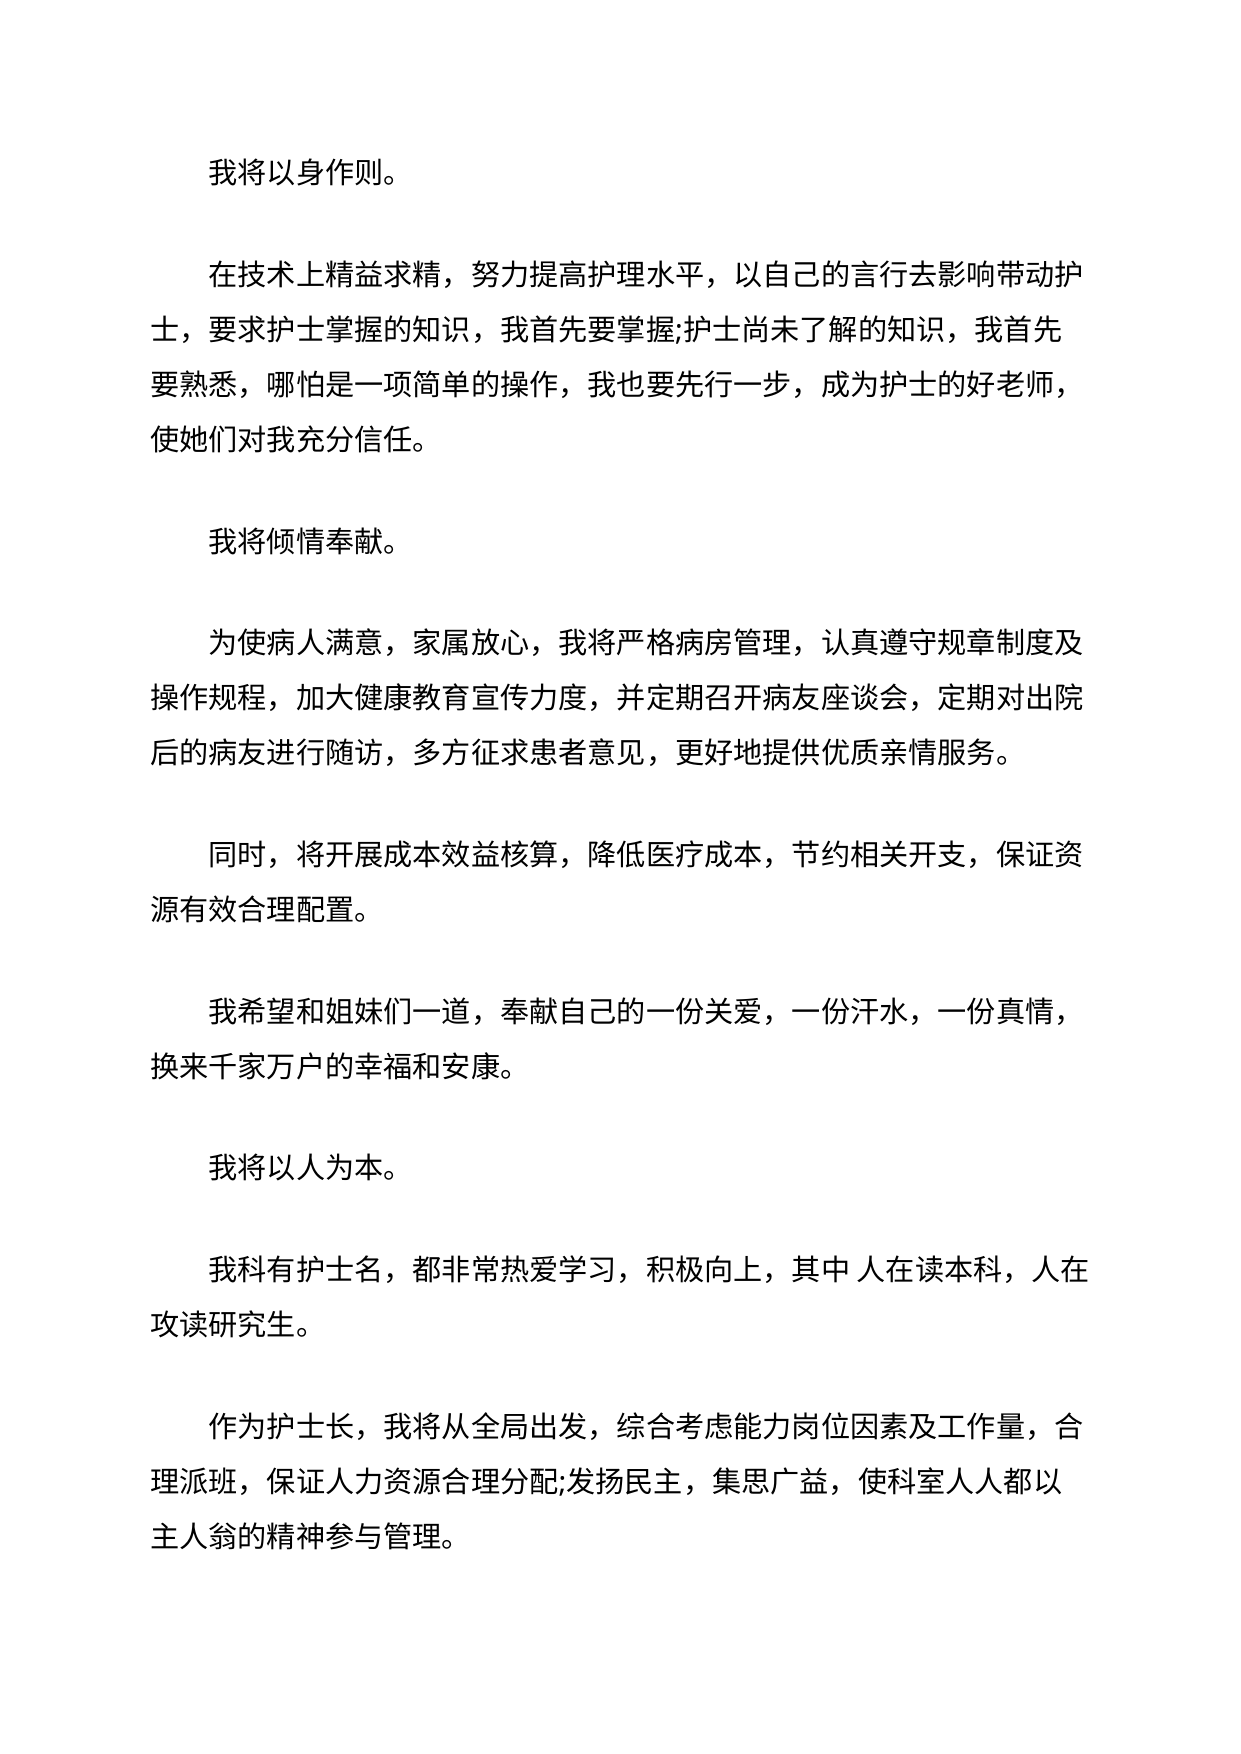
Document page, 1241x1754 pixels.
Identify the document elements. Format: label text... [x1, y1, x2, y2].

text 我将以人为本。 [150, 1145, 1090, 1187]
text 同时，将开展成本效益核算，降低医疗成本，节约相关开支，保证资源有效合理配置。 [150, 832, 1090, 929]
text 我科有护士名，都非常热爱学习，积极向上，其中 人在读本科，人在攻读研究生。 [150, 1247, 1090, 1344]
text 我将倾情奉献。 [150, 518, 1090, 561]
text 为使病人满意，家属放心，我将严格病房管理，认真遵守规章制度及操作规程，加大健康教育宣传力度，并定期召开病友座谈会，定期对出院后的病友进行随访，多方征求患者意见，更好地提供优质亲情服务。 [150, 620, 1090, 772]
text 我将以身作则。 [150, 150, 1090, 192]
text 作为护士长，我将从全局出发，综合考虑能力岗位因素及工作量，合理派班，保证人力资源合理分配;发扬民主，集思广益，使科室人人都以主人翁的精神参与管理。 [150, 1403, 1090, 1556]
text 我希望和姐妹们一道，奉献自己的一份关爱，一份汗水，一份真情，换来千家万户的幸福和安康。 [150, 988, 1090, 1086]
text 在技术上精益求精，努力提高护理水平，以自己的言行去影响带动护士，要求护士掌握的知识，我首先要掌握;护士尚未了解的知识，我首先要熟悉，哪怕是一项简单的操作，我也要先行一步，成为护士的好老师，使她们对我充分信任。 [150, 252, 1090, 459]
